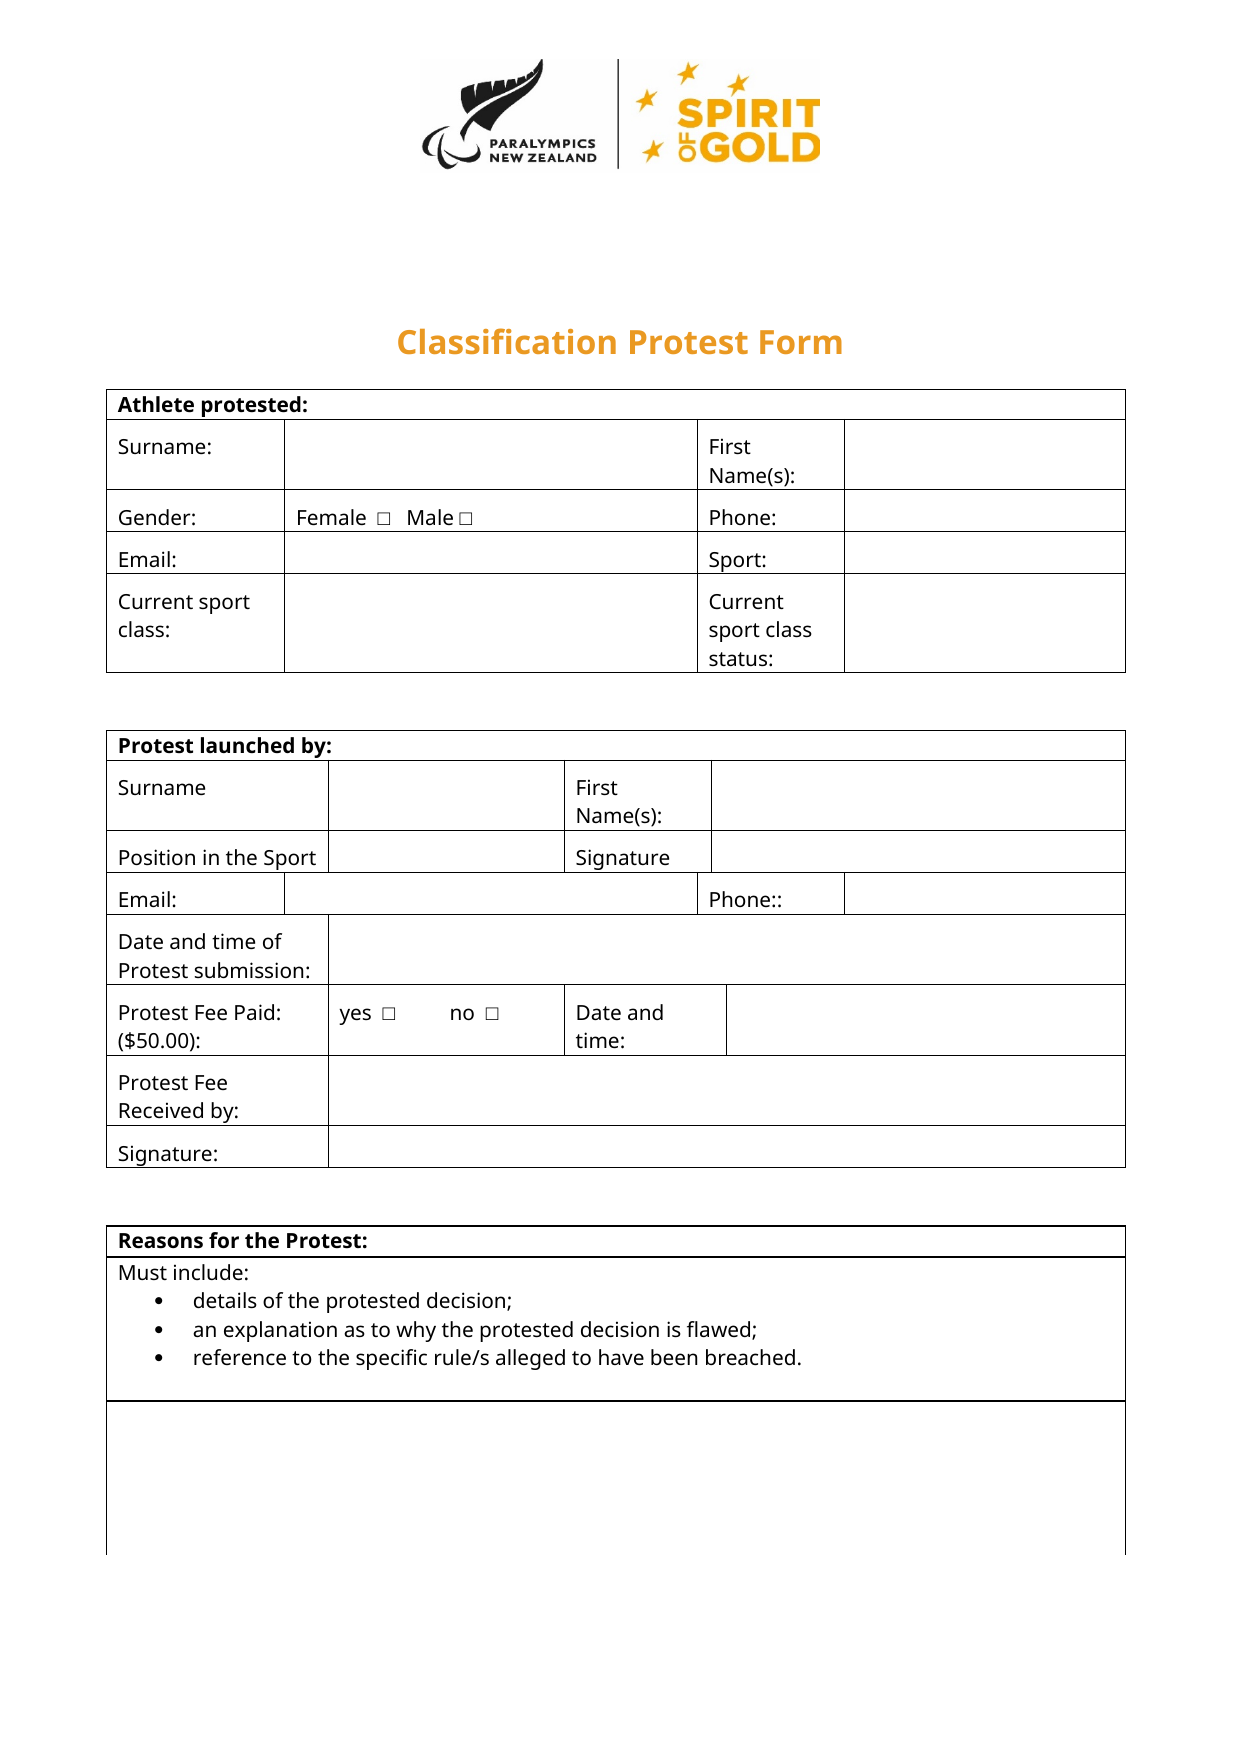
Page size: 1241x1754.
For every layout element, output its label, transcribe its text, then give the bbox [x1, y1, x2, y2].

table_cell Phone:: [698, 873, 844, 914]
table_cell [329, 831, 564, 872]
table_cell Surname: [107, 420, 284, 489]
table_cell [329, 1126, 1125, 1167]
table_cell [285, 574, 697, 672]
table_cell [329, 761, 564, 830]
table_header Reasons for the Protest: [107, 1227, 1125, 1256]
table_cell Protest Fee Paid:($50.00): [107, 985, 328, 1055]
table_cell Current sport class status: [698, 574, 844, 672]
table_cell First Name(s): [565, 761, 711, 830]
table_cell First Name(s): [698, 420, 844, 489]
table_cell [845, 420, 1125, 489]
table_cell yes □ no □ [329, 985, 564, 1055]
table_cell Gender: [107, 490, 284, 531]
table_cell [329, 1056, 1125, 1125]
subtitle Classification Protest Form [106, 319, 1134, 364]
table_cell Female □ Male □ [285, 490, 697, 531]
table_cell Date and time of Protest submission: [107, 915, 328, 984]
table_cell Must include: details of the protested decision; an explanation as to why the protested decision is flawed; reference to the specific rule/s alleged to have been breached. [107, 1258, 1125, 1400]
table_cell [727, 985, 1125, 1055]
table_cell Protest Fee Received by: [107, 1056, 328, 1125]
table_cell [845, 873, 1125, 914]
table_cell Phone: [698, 490, 844, 531]
table_cell [845, 490, 1125, 531]
table_cell [107, 1402, 1125, 1555]
picture [420, 59, 820, 173]
table_cell [712, 761, 1125, 830]
table_cell [712, 831, 1125, 872]
table_cell Position in the Sport [107, 831, 328, 872]
table_cell Email: [107, 532, 284, 573]
table_cell [285, 532, 697, 573]
table_cell [329, 915, 1125, 984]
table_cell Sport: [698, 532, 844, 573]
table_cell Signature [565, 831, 711, 872]
table_cell Date and time: [565, 985, 726, 1055]
table_cell Email: [107, 873, 284, 914]
table_cell [845, 532, 1125, 573]
table_header Protest launched by: [107, 731, 1125, 759]
table_header Athlete protested: [107, 390, 1125, 419]
table_cell Current sport class: [107, 574, 284, 672]
table_cell Surname [107, 761, 328, 830]
table_cell [285, 420, 697, 489]
table_cell [285, 873, 697, 914]
table_cell [845, 574, 1125, 672]
table_cell Signature: [107, 1126, 328, 1167]
